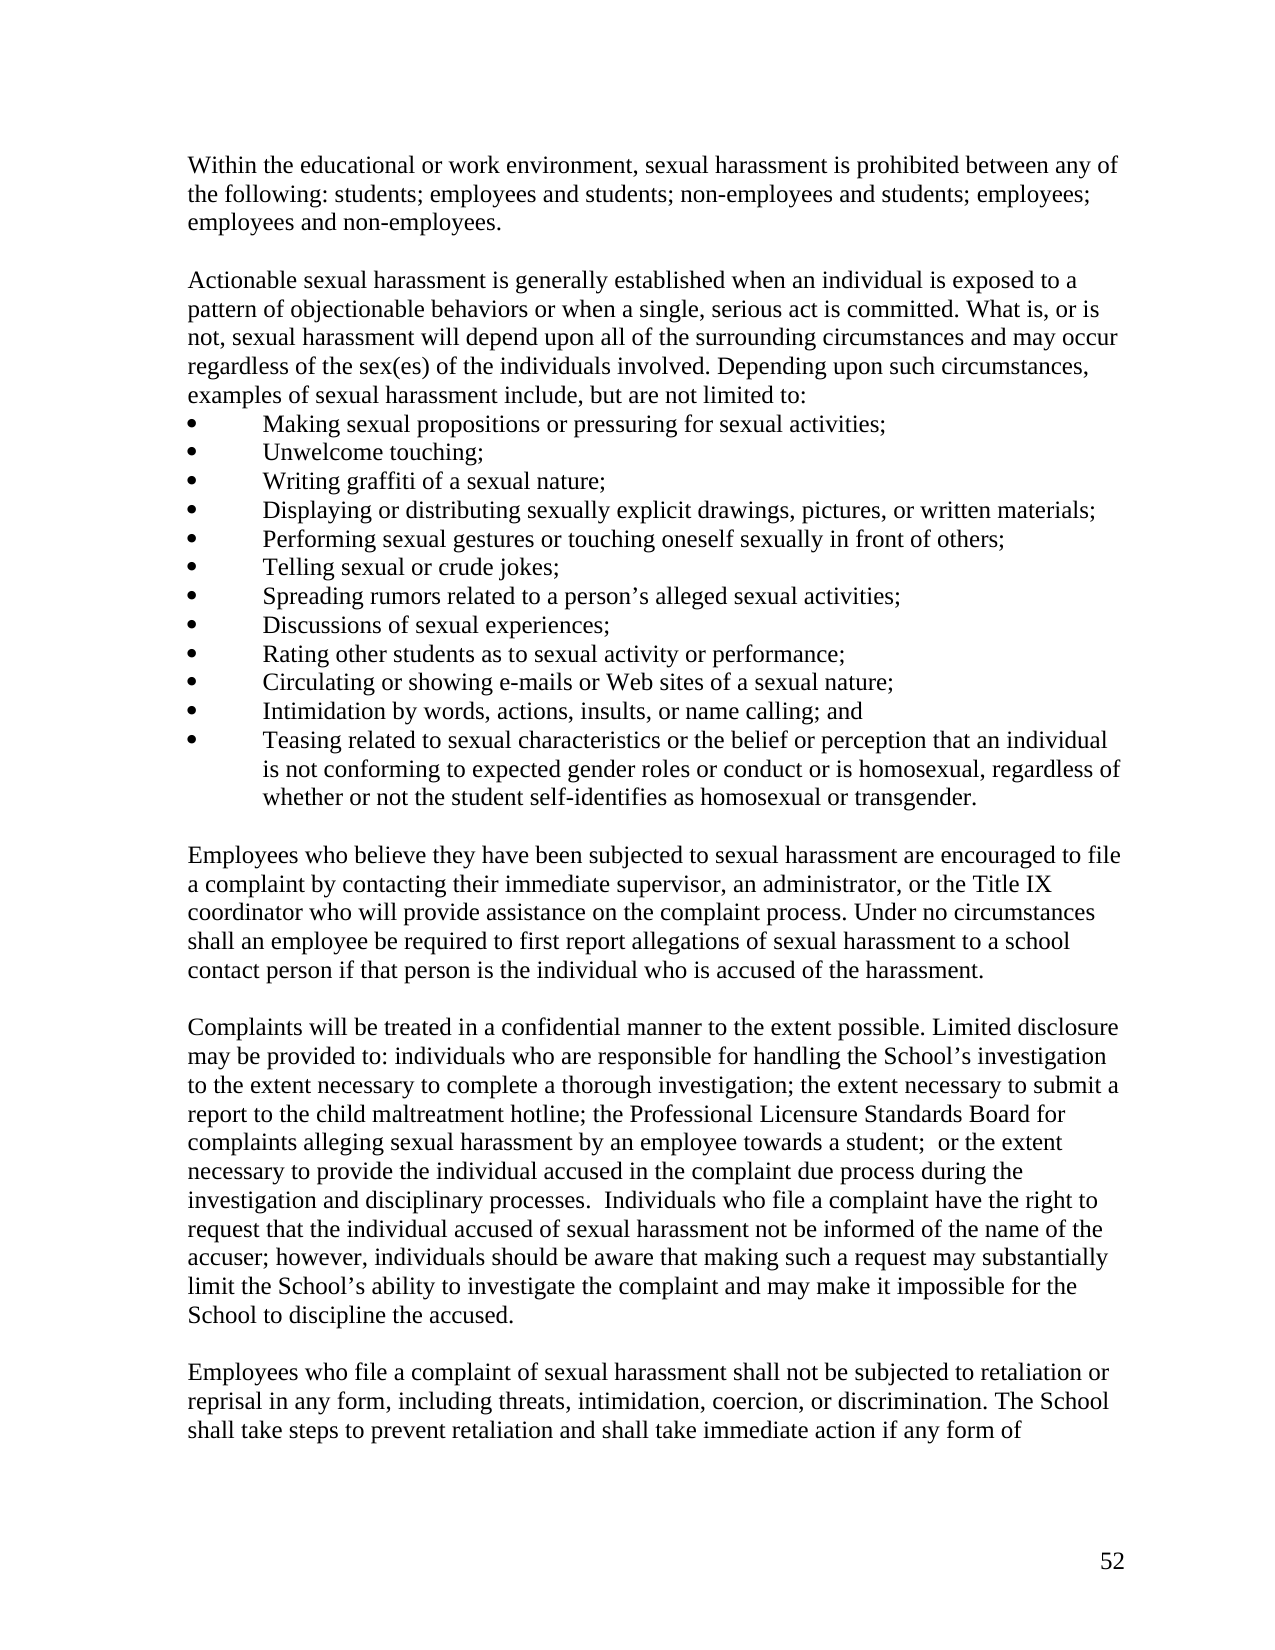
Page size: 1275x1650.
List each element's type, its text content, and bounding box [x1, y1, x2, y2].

list Telling sexual or crude jokes; [187, 552, 1125, 581]
list Making sexual propositions or pressuring for sexual activities; [187, 409, 1125, 437]
list Circulating or showing e-mails or Web sites of a sexual nature; [187, 667, 1125, 696]
list Intimidation by words, actions, insults, or name calling; and [187, 696, 1125, 725]
list Unwelcome touching; [187, 437, 1125, 466]
list Rating other students as to sexual activity or performance; [187, 639, 1125, 667]
text Complaints will be treated in a confidential manner to the extent possible. Limited disclosure may be provided to: individuals who are responsible for handling the School’s investigation to the extent necessary to complete a thorough investigation; the extent necessary to submit a report to the child maltreatment hotline; the Professional Licensure Standards Board for complaints alleging sexual harassment by an employee towards a student; or the extent necessary to provide the individual accused in the complaint due process during the investigation and disciplinary processes. Individuals who file a complaint have the right to request that the individual accused of sexual harassment not be informed of the name of the accuser; however, individuals should be aware that making such a request may substantially limit the School’s ability to investigate the complaint and may make it impossible for the School to discipline the accused. [187, 1012, 1125, 1329]
list Spreading rumors related to a person’s alleged sexual activities; [187, 581, 1125, 610]
text Actionable sexual harassment is generally established when an individual is exposed to a pattern of objectionable behaviors or when a single, serious act is committed. What is, or is not, sexual harassment will depend upon all of the surrounding circumstances and may occur regardless of the sex(es) of the individuals involved. Depending upon such circumstances, examples of sexual harassment include, but are not limited to: [187, 265, 1125, 409]
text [187, 1357, 1125, 1444]
text Within the educational or work environment, sexual harassment is prohibited between any of the following: students; employees and students; non-employees and students; employees; employees and non-employees. [187, 150, 1125, 236]
list Teasing related to sexual characteristics or the belief or perception that an individual is not conforming to expected gender roles or conduct or is homosexual, regardless of whether or not the student self-identifies as homosexual or transgender. [187, 725, 1125, 811]
text Employees who believe they have been subjected to sexual harassment are encouraged to file a complaint by contacting their immediate supervisor, an administrator, or the Title IX coordinator who will provide assistance on the complaint process. Under no circumstances shall an employee be required to first report allegations of sexual harassment to a school contact person if that person is the individual who is accused of the harassment. [187, 840, 1125, 984]
list Performing sexual gestures or touching oneself sexually in front of others; [187, 524, 1125, 552]
list Discussions of sexual experiences; [187, 610, 1125, 639]
list Writing graffiti of a sexual nature; [187, 466, 1125, 495]
list Displaying or distributing sexually explicit drawings, pictures, or written materials; [187, 495, 1125, 524]
